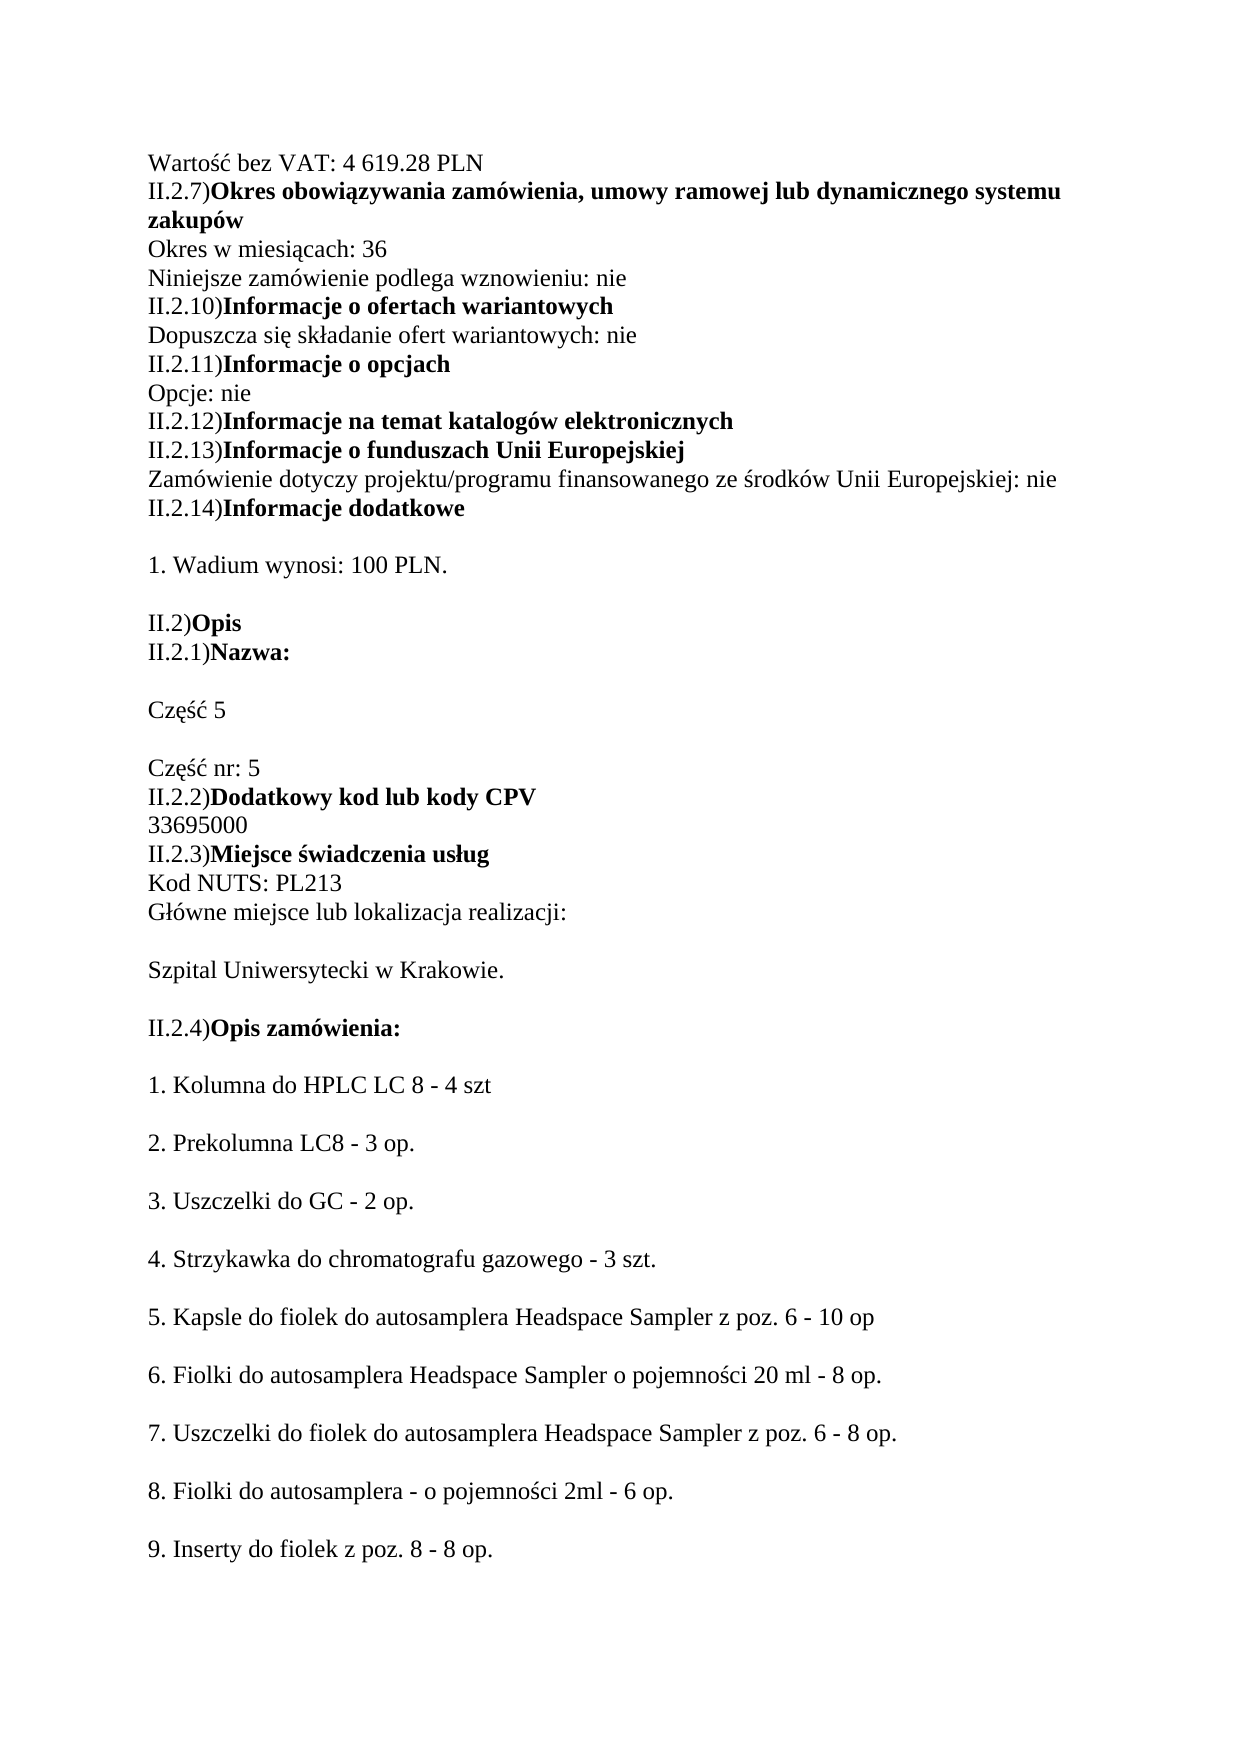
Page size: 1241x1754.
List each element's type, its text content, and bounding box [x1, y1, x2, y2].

text II.2.10)Informacje o ofertach wariantowych [148, 291, 1093, 320]
text 7. Uszczelki do fiolek do autosamplera Headspace Sampler z poz. 6 - 8 op. [148, 1418, 1093, 1447]
text II.2.2)Dodatkowy kod lub kody CPV [148, 782, 1093, 811]
text Wartość bez VAT: 4 619.28 PLN [148, 148, 1093, 176]
text Opcje: nie [148, 378, 1093, 406]
text 1. Wadium wynosi: 100 PLN. [148, 551, 1093, 579]
text 8. Fiolki do autosamplera - o pojemności 2ml - 6 op. [148, 1476, 1093, 1505]
text Niniejsze zamówienie podlega wznowieniu: nie [148, 263, 1093, 291]
text Główne miejsce lub lokalizacja realizacji: [148, 897, 1093, 926]
text 5. Kapsle do fiolek do autosamplera Headspace Sampler z poz. 6 - 10 op [148, 1302, 1093, 1331]
text Część 5 [148, 695, 1093, 724]
text II.2.7)Okres obowiązywania zamówienia, umowy ramowej lub dynamicznego systemu zakupów [148, 176, 1093, 234]
text II.2)Opis [148, 608, 1093, 637]
text II.2.3)Miejsce świadczenia usług [148, 839, 1093, 868]
text 2. Prekolumna LC8 - 3 op. [148, 1128, 1093, 1157]
text II.2.12)Informacje na temat katalogów elektronicznych [148, 406, 1093, 435]
text 1. Kolumna do HPLC LC 8 - 4 szt [148, 1071, 1093, 1099]
text 3. Uszczelki do GC - 2 op. [148, 1186, 1093, 1215]
text Dopuszcza się składanie ofert wariantowych: nie [148, 320, 1093, 349]
text 33695000 [148, 811, 1093, 839]
text Kod NUTS: PL213 [148, 868, 1093, 897]
text 9. Inserty do fiolek z poz. 8 - 8 op. [148, 1534, 1093, 1563]
text Zamówienie dotyczy projektu/programu finansowanego ze środków Unii Europejskiej: nie [148, 464, 1093, 493]
text 6. Fiolki do autosamplera Headspace Sampler o pojemności 20 ml - 8 op. [148, 1360, 1093, 1389]
text II.2.4)Opis zamówienia: [148, 1013, 1093, 1041]
text II.2.13)Informacje o funduszach Unii Europejskiej [148, 435, 1093, 464]
text Część nr: 5 [148, 753, 1093, 782]
text II.2.11)Informacje o opcjach [148, 349, 1093, 378]
text II.2.14)Informacje dodatkowe [148, 493, 1093, 521]
text 4. Strzykawka do chromatografu gazowego - 3 szt. [148, 1244, 1093, 1273]
text Szpital Uniwersytecki w Krakowie. [148, 955, 1093, 983]
text Okres w miesiącach: 36 [148, 234, 1093, 263]
text II.2.1)Nazwa: [148, 637, 1093, 666]
